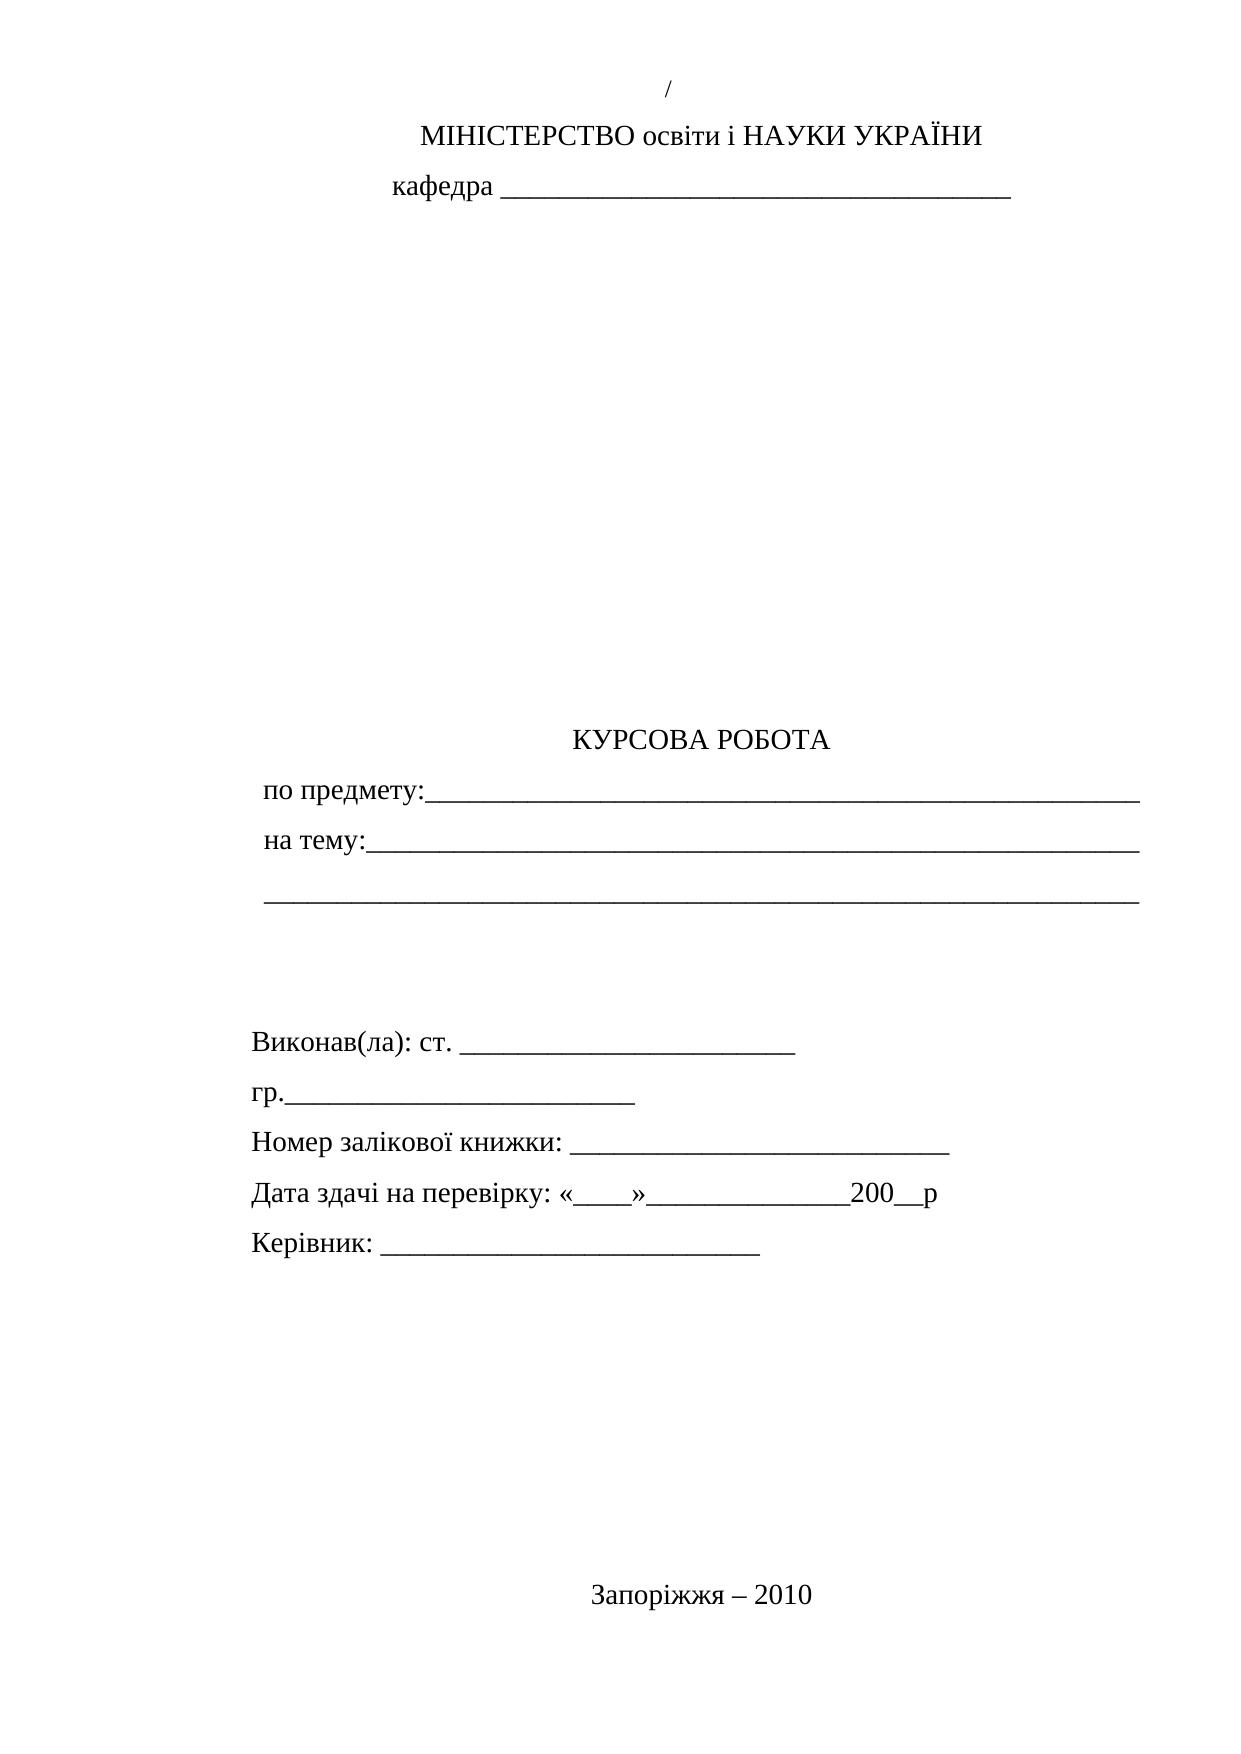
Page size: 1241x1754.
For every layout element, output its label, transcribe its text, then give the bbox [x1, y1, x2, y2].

text кафедра ___________________________________ [177, 168, 1152, 202]
text Керівник: __________________________ [177, 1225, 1152, 1258]
text на тему:_____________________________________________________ [177, 822, 1152, 856]
text МІНІСТЕРСТВО освіти і НАУКИ УКРАЇНИ [177, 118, 1152, 152]
text Дата здачі на перевірку: «____»______________200__р [177, 1175, 1152, 1208]
text КУРСОВА РОБОТА [177, 722, 1152, 755]
text гр.________________________ [177, 1074, 1152, 1108]
text Номер залікової книжки: __________________________ [177, 1124, 1152, 1158]
text Запоріжжя – 2010 [177, 1577, 1152, 1611]
text по предмету:_________________________________________________ [177, 772, 1152, 806]
text Виконав(ла): ст. _______________________ [177, 1024, 1152, 1057]
text ____________________________________________________________ [177, 873, 1152, 906]
